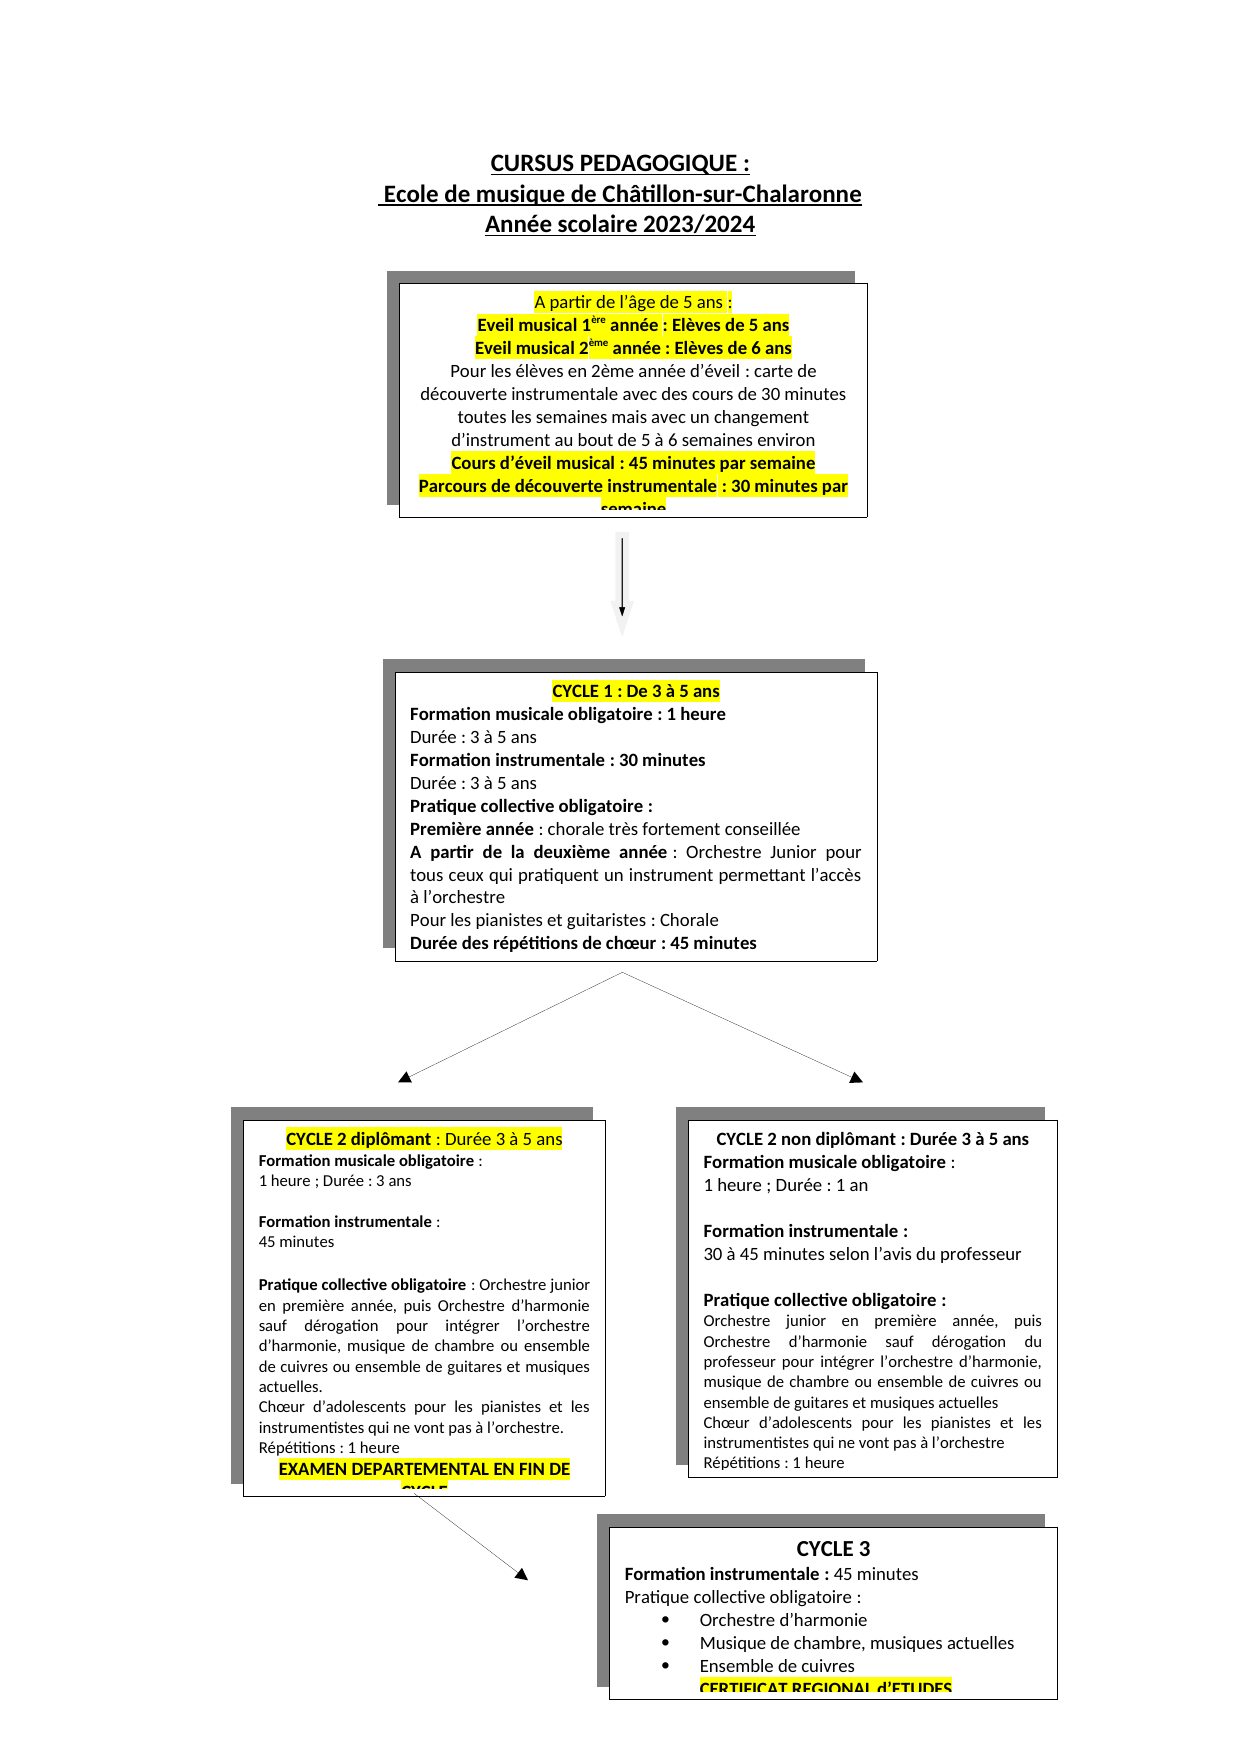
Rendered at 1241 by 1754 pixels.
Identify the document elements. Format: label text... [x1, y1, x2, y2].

text Ecole de musique de Châtillon-sur-Chalaronne [148, 178, 1093, 209]
text CURSUS PEDAGOGIQUE : [148, 148, 1093, 178]
text Année scolaire 2023/2024 [148, 209, 1093, 239]
